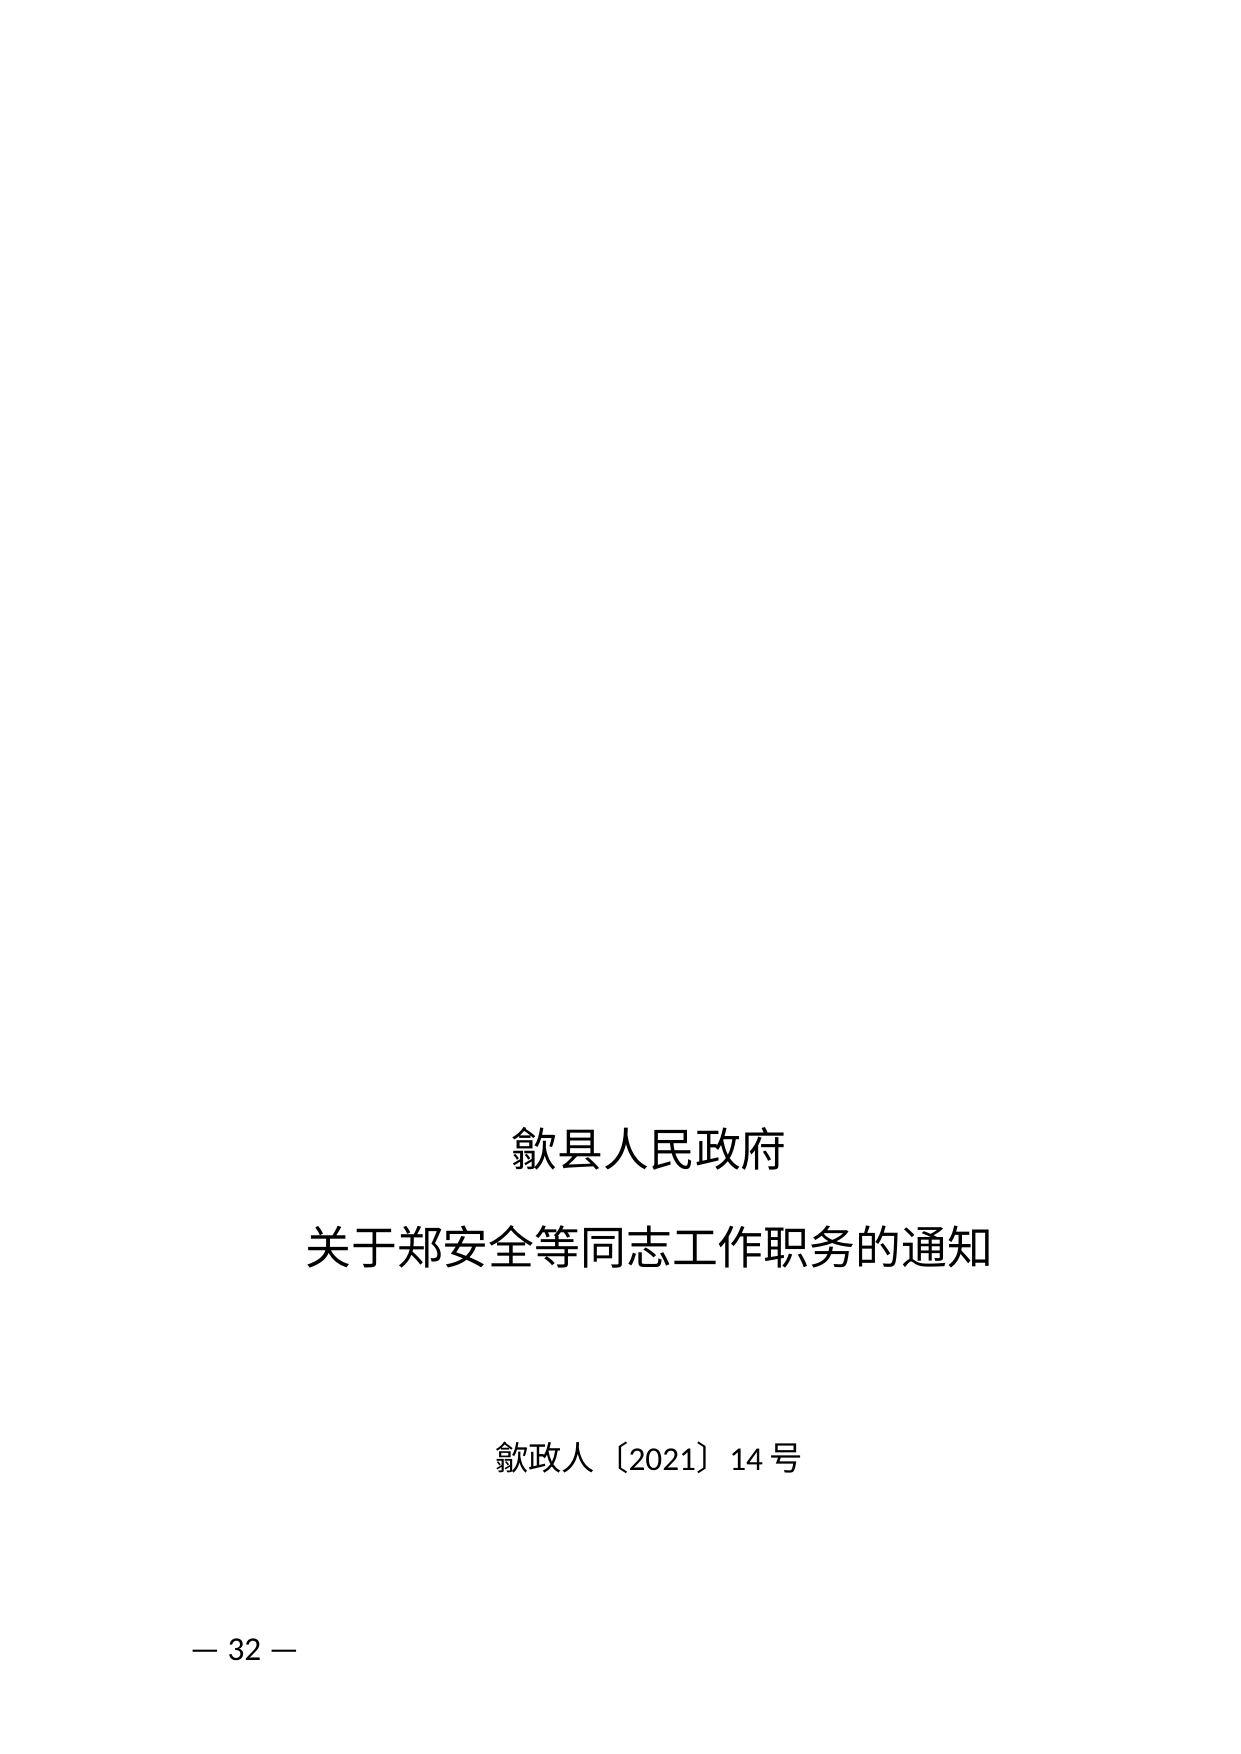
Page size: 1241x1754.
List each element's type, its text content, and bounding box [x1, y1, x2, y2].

text 歙政人〔2021〕14号 [189, 1423, 1108, 1488]
text 关于郑安全等同志工作职务的通知 [189, 1196, 1108, 1293]
text 歙县人民政府 [189, 1098, 1108, 1196]
